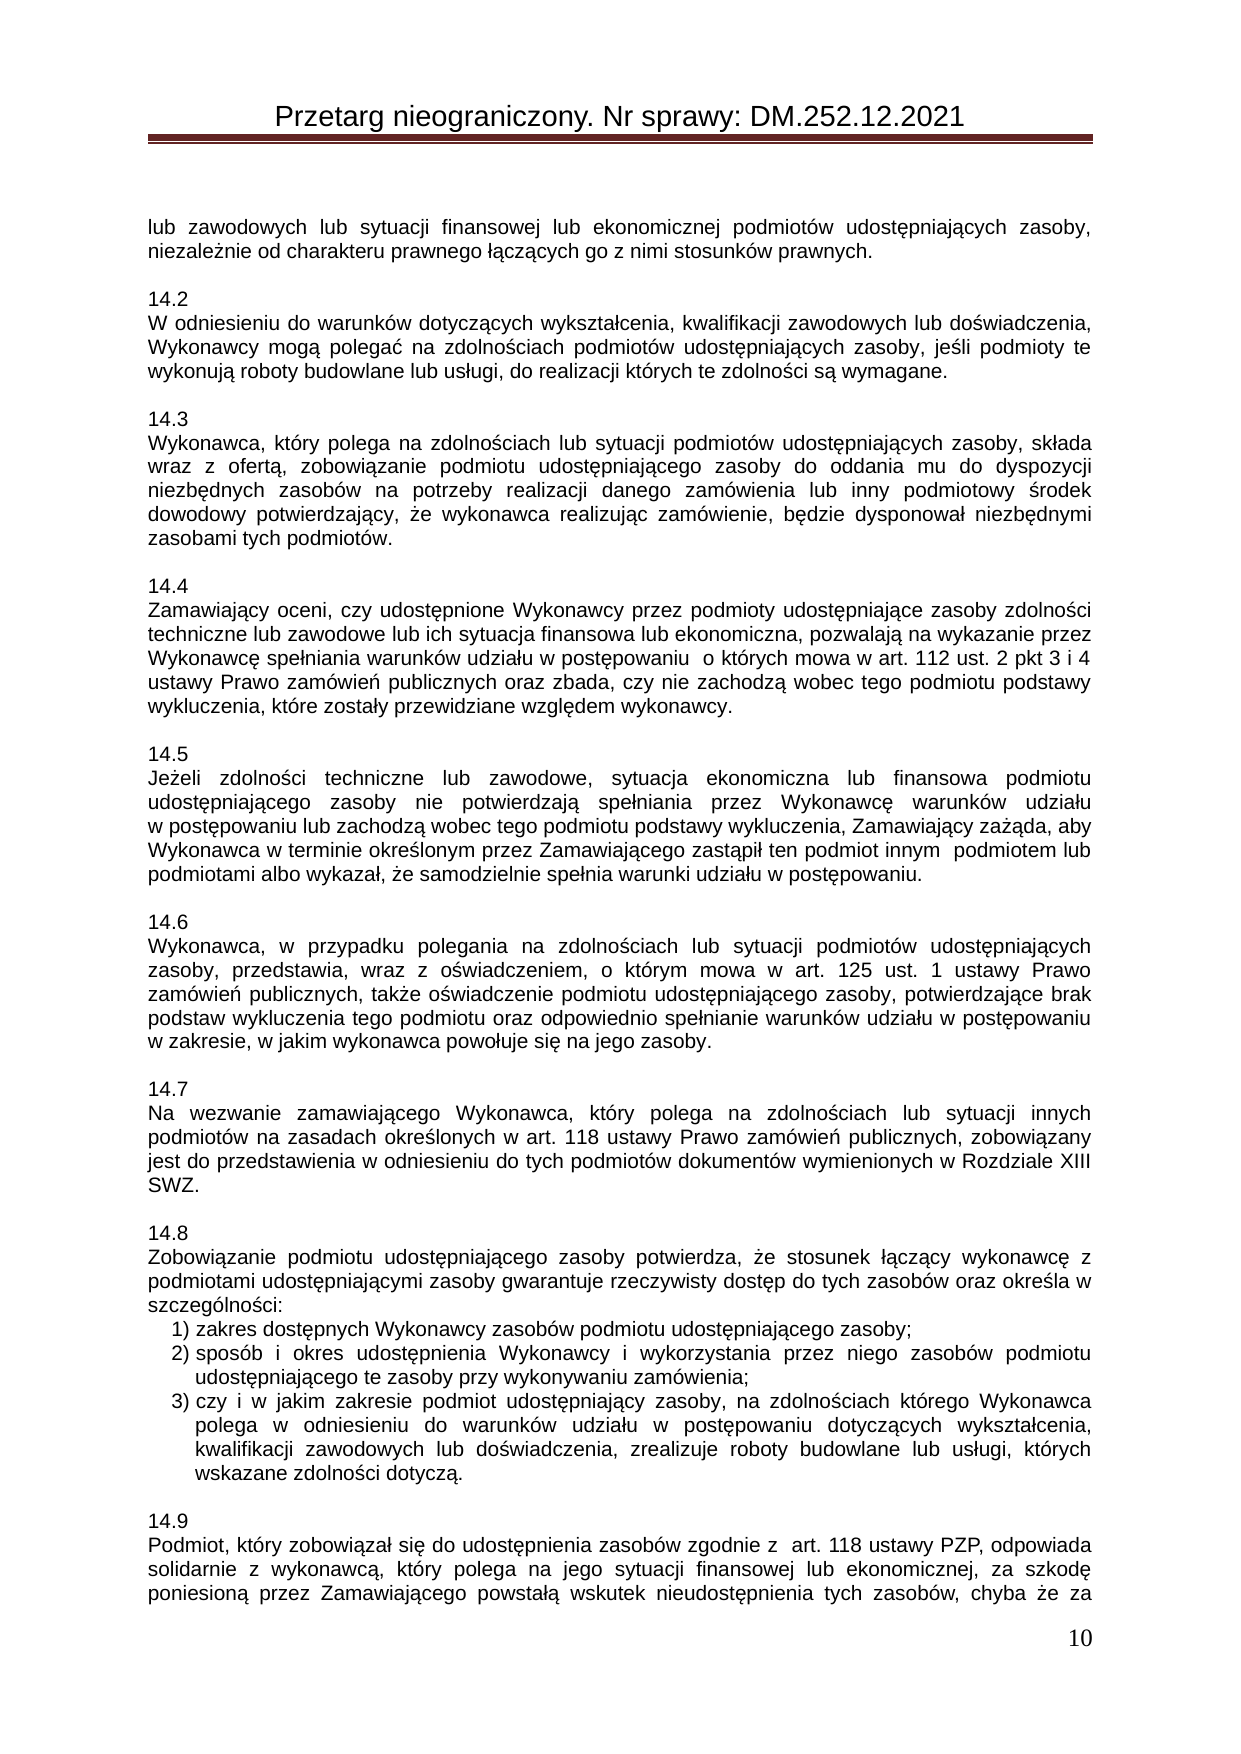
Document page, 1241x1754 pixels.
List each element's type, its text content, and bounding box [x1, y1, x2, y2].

text 14.5 [148, 742, 1093, 766]
text Zobowiązanie podmiotu udostępniającego zasoby potwierdza, że stosunek łączący wykonawcę z podmiotami udostępniającymi zasoby gwarantuje rzeczywisty dostęp do tych zasobów oraz określa w szczególności: [148, 1245, 1093, 1317]
text 14.7 [148, 1077, 1093, 1101]
text Zamawiający oceni, czy udostępnione Wykonawcy przez podmioty udostępniające zasoby zdolności techniczne lub zawodowe lub ich sytuacja finansowa lub ekonomiczna, pozwalają na wykazanie przez Wykonawcę spełniania warunków udziału w postępowaniu o których mowa w art. 112 ust. 2 pkt 3 i 4 ustawy Prawo zamówień publicznych oraz zbada, czy nie zachodzą wobec tego podmiotu podstawy wykluczenia, które zostały przewidziane względem wykonawcy. [148, 598, 1093, 718]
text 14.6 [148, 909, 1093, 933]
text 14.4 [148, 574, 1093, 598]
text Jeżeli zdolności techniczne lub zawodowe, sytuacja ekonomiczna lub finansowa podmiotu udostępniającego zasoby nie potwierdzają spełniania przez Wykonawcę warunków udziału w postępowaniu lub zachodzą wobec tego podmiotu podstawy wykluczenia, Zamawiający zażąda, aby Wykonawca w terminie określonym przez Zamawiającego zastąpił ten podmiot innym podmiotem lub podmiotami albo wykazał, że samodzielnie spełnia warunki udziału w postępowaniu. [148, 766, 1093, 886]
text Wykonawca, który polega na zdolnościach lub sytuacji podmiotów udostępniających zasoby, składa wraz z ofertą, zobowiązanie podmiotu udostępniającego zasoby do oddania mu do dyspozycji niezbędnych zasobów na potrzeby realizacji danego zamówienia lub inny podmiotowy środek dowodowy potwierdzający, że wykonawca realizując zamówienie, będzie dysponował niezbędnymi zasobami tych podmiotów. [148, 430, 1093, 550]
text 14.8 [148, 1221, 1093, 1245]
list zakres dostępnych Wykonawcy zasobów podmiotu udostępniającego zasoby; [171, 1317, 1093, 1341]
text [148, 215, 1093, 263]
text W odniesieniu do warunków dotyczących wykształcenia, kwalifikacji zawodowych lub doświadczenia, Wykonawcy mogą polegać na zdolnościach podmiotów udostępniających zasoby, jeśli podmioty te wykonują roboty budowlane lub usługi, do realizacji których te zdolności są wymagane. [148, 311, 1093, 382]
list czy i w jakim zakresie podmiot udostępniający zasoby, na zdolnościach którego Wykonawca polega w odniesieniu do warunków udziału w postępowaniu dotyczących wykształcenia, kwalifikacji zawodowych lub doświadczenia, zrealizuje roboty budowlane lub usługi, których wskazane zdolności dotyczą. [171, 1389, 1093, 1484]
text Na wezwanie zamawiającego Wykonawca, który polega na zdolnościach lub sytuacji innych podmiotów na zasadach określonych w art. 118 ustawy Prawo zamówień publicznych, zobowiązany jest do przedstawienia w odniesieniu do tych podmiotów dokumentów wymienionych w Rozdziale XIII SWZ. [148, 1101, 1093, 1197]
text 14.2 [148, 287, 1093, 311]
text 14.3 [148, 406, 1093, 430]
list sposób i okres udostępnienia Wykonawcy i wykorzystania przez niego zasobów podmiotu udostępniającego te zasoby przy wykonywaniu zamówienia; [171, 1341, 1093, 1389]
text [148, 1532, 1093, 1604]
text Wykonawca, w przypadku polegania na zdolnościach lub sytuacji podmiotów udostępniających zasoby, przedstawia, wraz z oświadczeniem, o którym mowa w art. 125 ust. 1 ustawy Prawo zamówień publicznych, także oświadczenie podmiotu udostępniającego zasoby, potwierdzające brak podstaw wykluczenia tego podmiotu oraz odpowiednio spełnianie warunków udziału w postępowaniu w zakresie, w jakim wykonawca powołuje się na jego zasoby. [148, 933, 1093, 1053]
text 14.9 [148, 1508, 1093, 1532]
